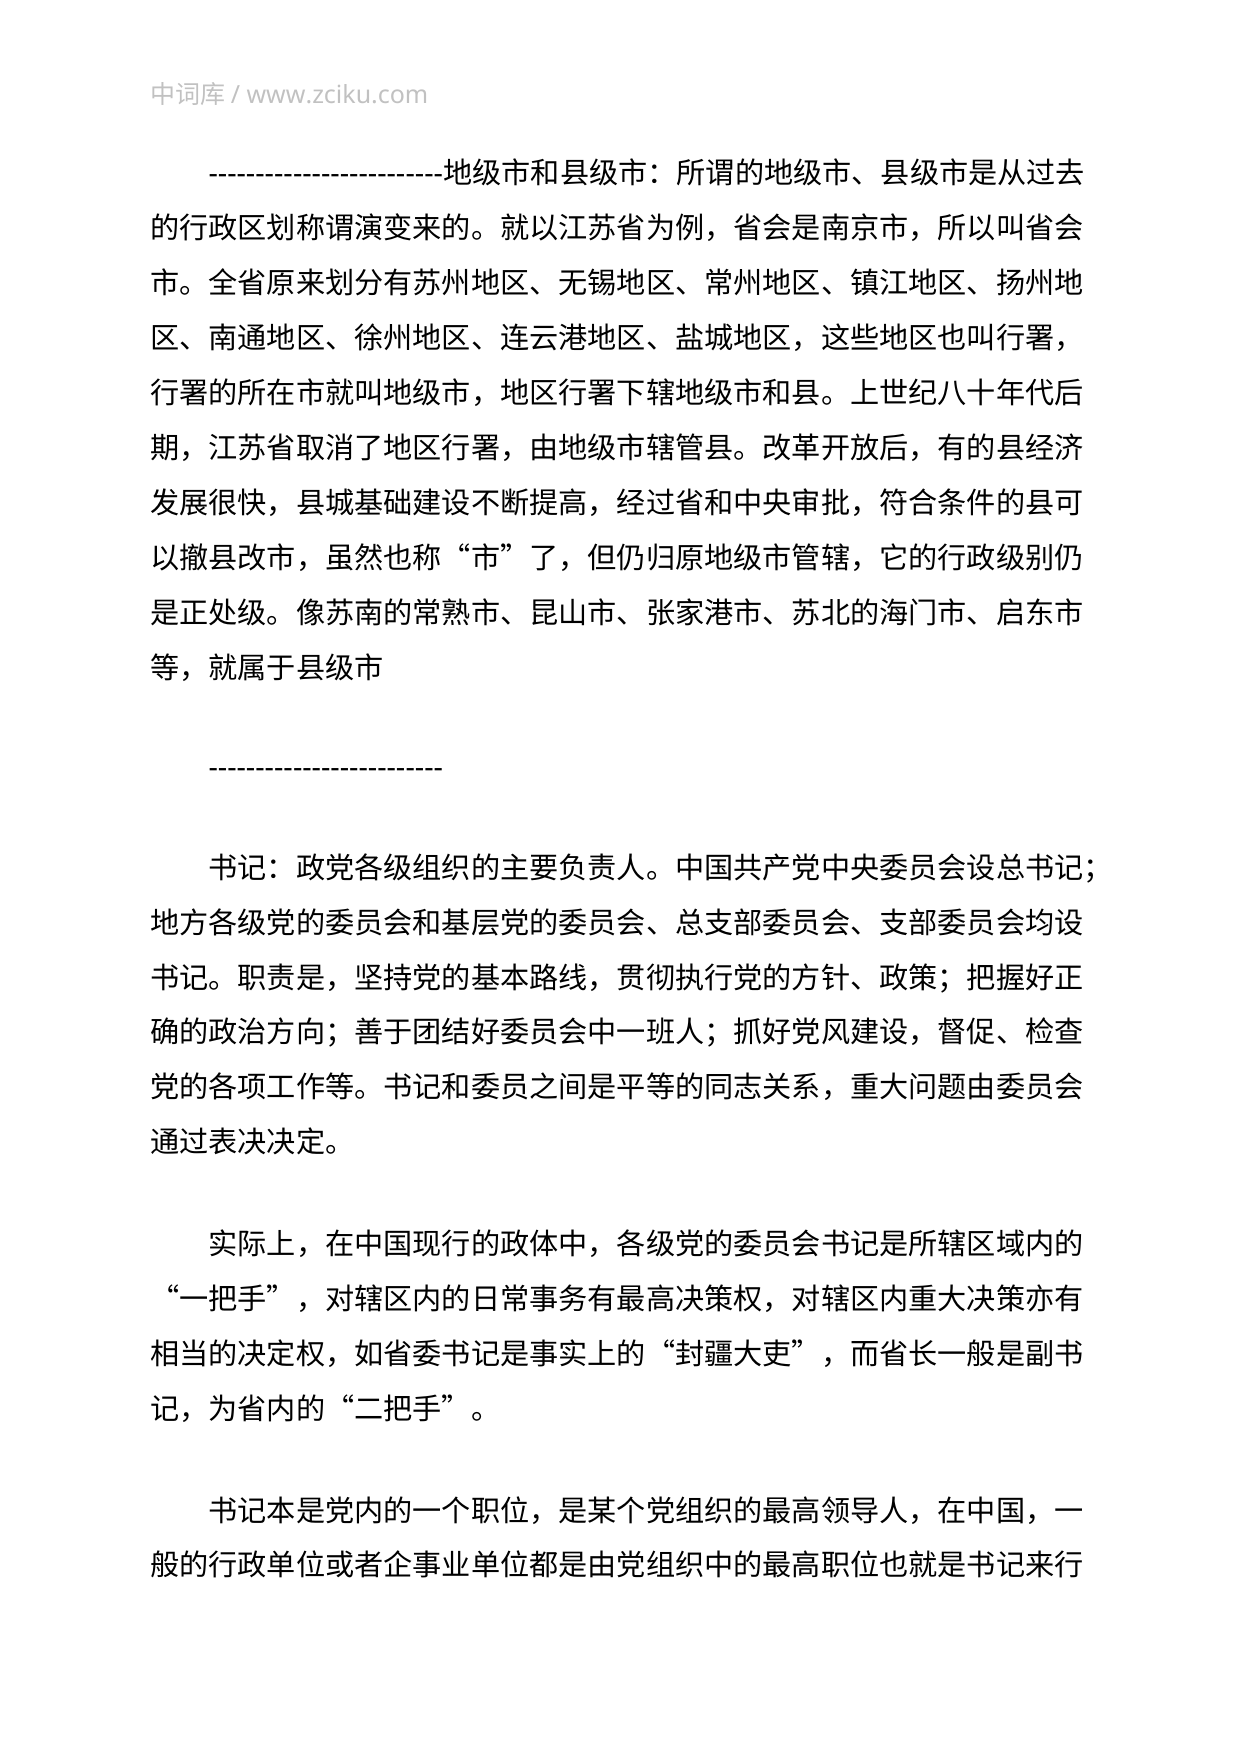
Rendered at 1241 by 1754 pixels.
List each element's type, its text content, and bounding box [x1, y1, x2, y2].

text -------------------------地级市和县级市：所谓的地级市、县级市是从过去的行政区划称谓演变来的。就以江苏省为例，省会是南京市，所以叫省会市。全省原来划分有苏州地区、无锡地区、常州地区、镇江地区、扬州地区、南通地区、徐州地区、连云港地区、盐城地区，这些地区也叫行署，行署的所在市就叫地级市，地区行署下辖地级市和县。上世纪八十年代后期，江苏省取消了地区行署，由地级市辖管县。改革开放后，有的县经济发展很快，县城基础建设不断提高，经过省和中央审批，符合条件的县可以撤县改市，虽然也称“市”了，但仍归原地级市管辖，它的行政级别仍是正处级。像苏南的常熟市、昆山市、张家港市、苏北的海门市、启东市等，就属于县级市 [150, 150, 1090, 686]
text 书记：政党各级组织的主要负责人。中国共产党中央委员会设总书记；地方各级党的委员会和基层党的委员会、总支部委员会、支部委员会均设书记。职责是，坚持党的基本路线，贯彻执行党的方针、政策；把握好正确的政治方向；善于团结好委员会中一班人；抓好党风建设，督促、检查党的各项工作等。书记和委员之间是平等的同志关系，重大问题由委员会通过表决决定。 [150, 844, 1090, 1161]
text ------------------------- [150, 746, 1090, 786]
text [150, 1487, 1090, 1584]
text 实际上，在中国现行的政体中，各级党的委员会书记是所辖区域内的“一把手”，对辖区内的日常事务有最高决策权，对辖区内重大决策亦有相当的决定权，如省委书记是事实上的“封疆大吏”，而省长一般是副书记，为省内的“二把手”。 [150, 1221, 1090, 1428]
